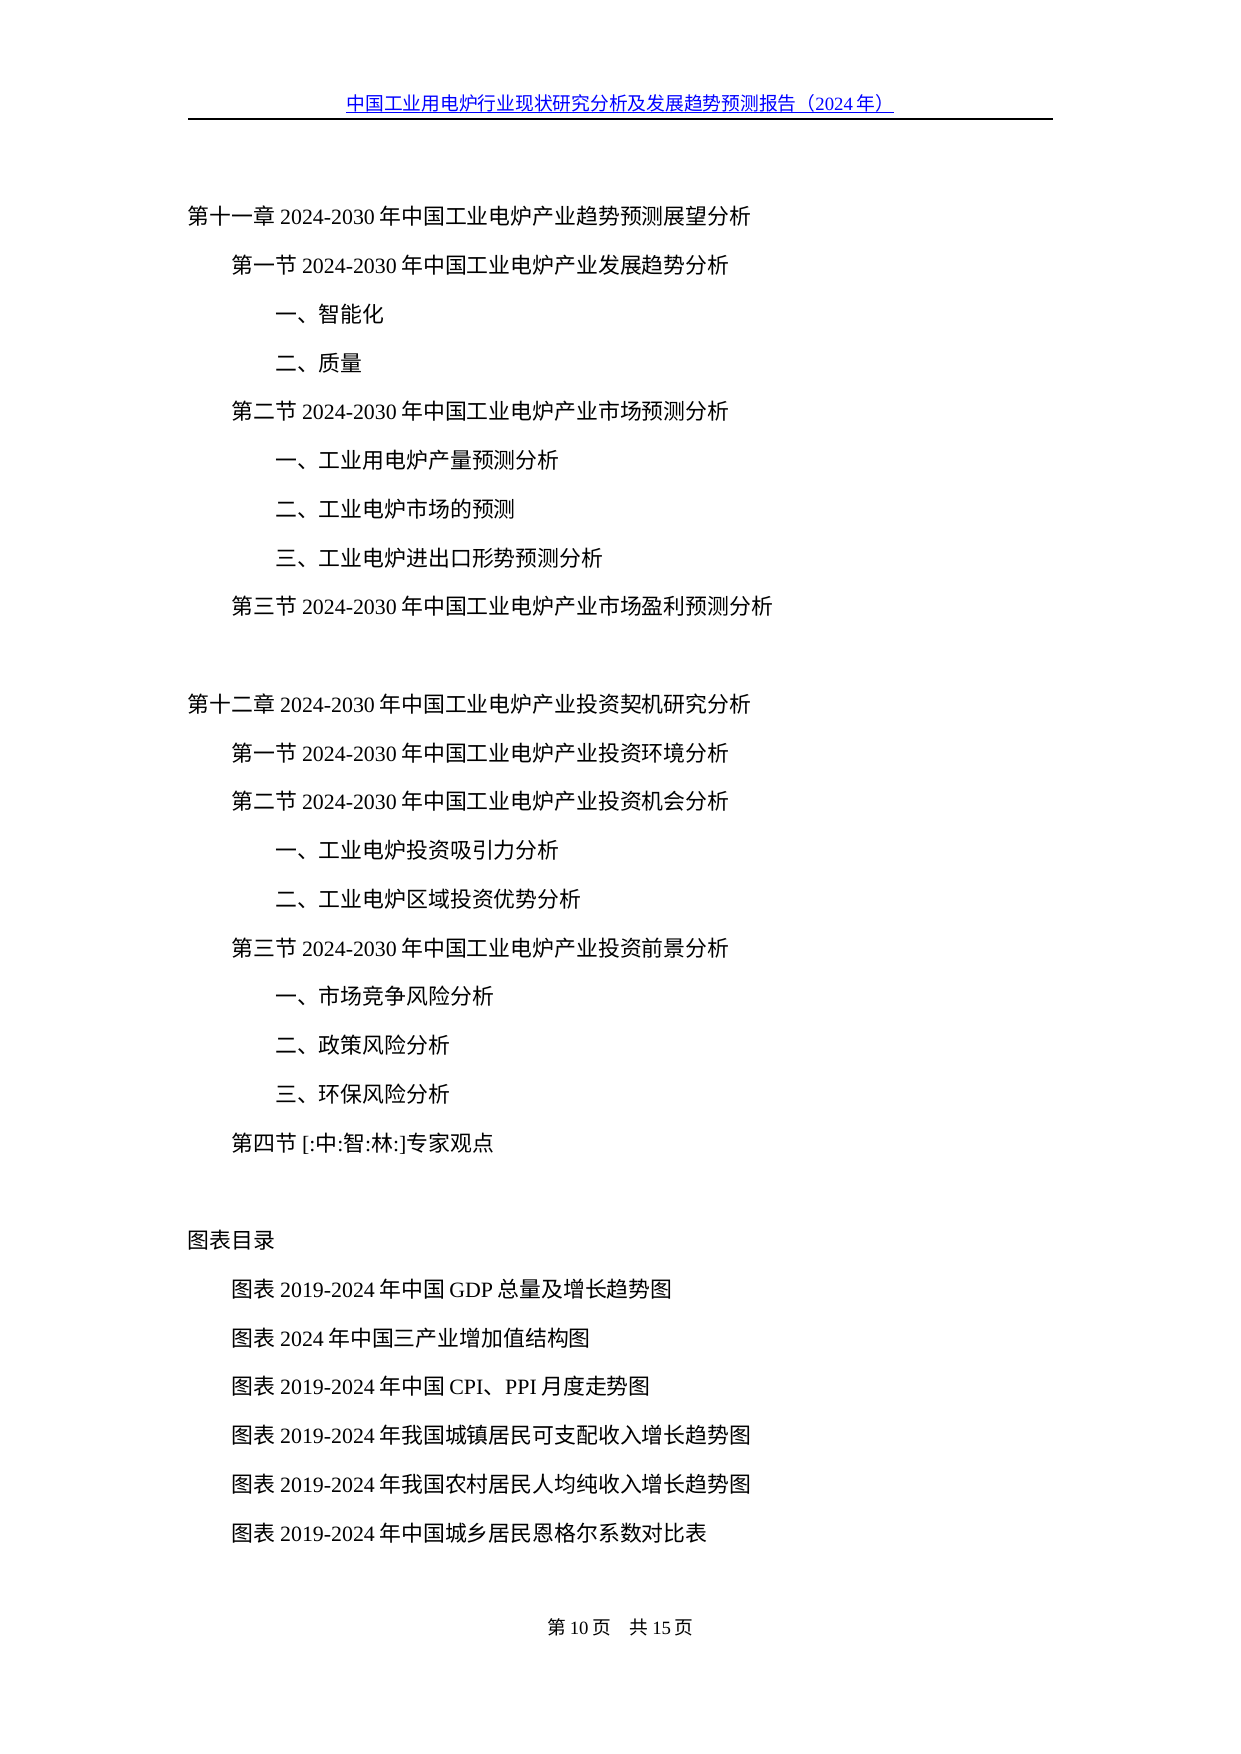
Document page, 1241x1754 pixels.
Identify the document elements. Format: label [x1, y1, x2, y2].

text [187, 150, 1053, 1548]
